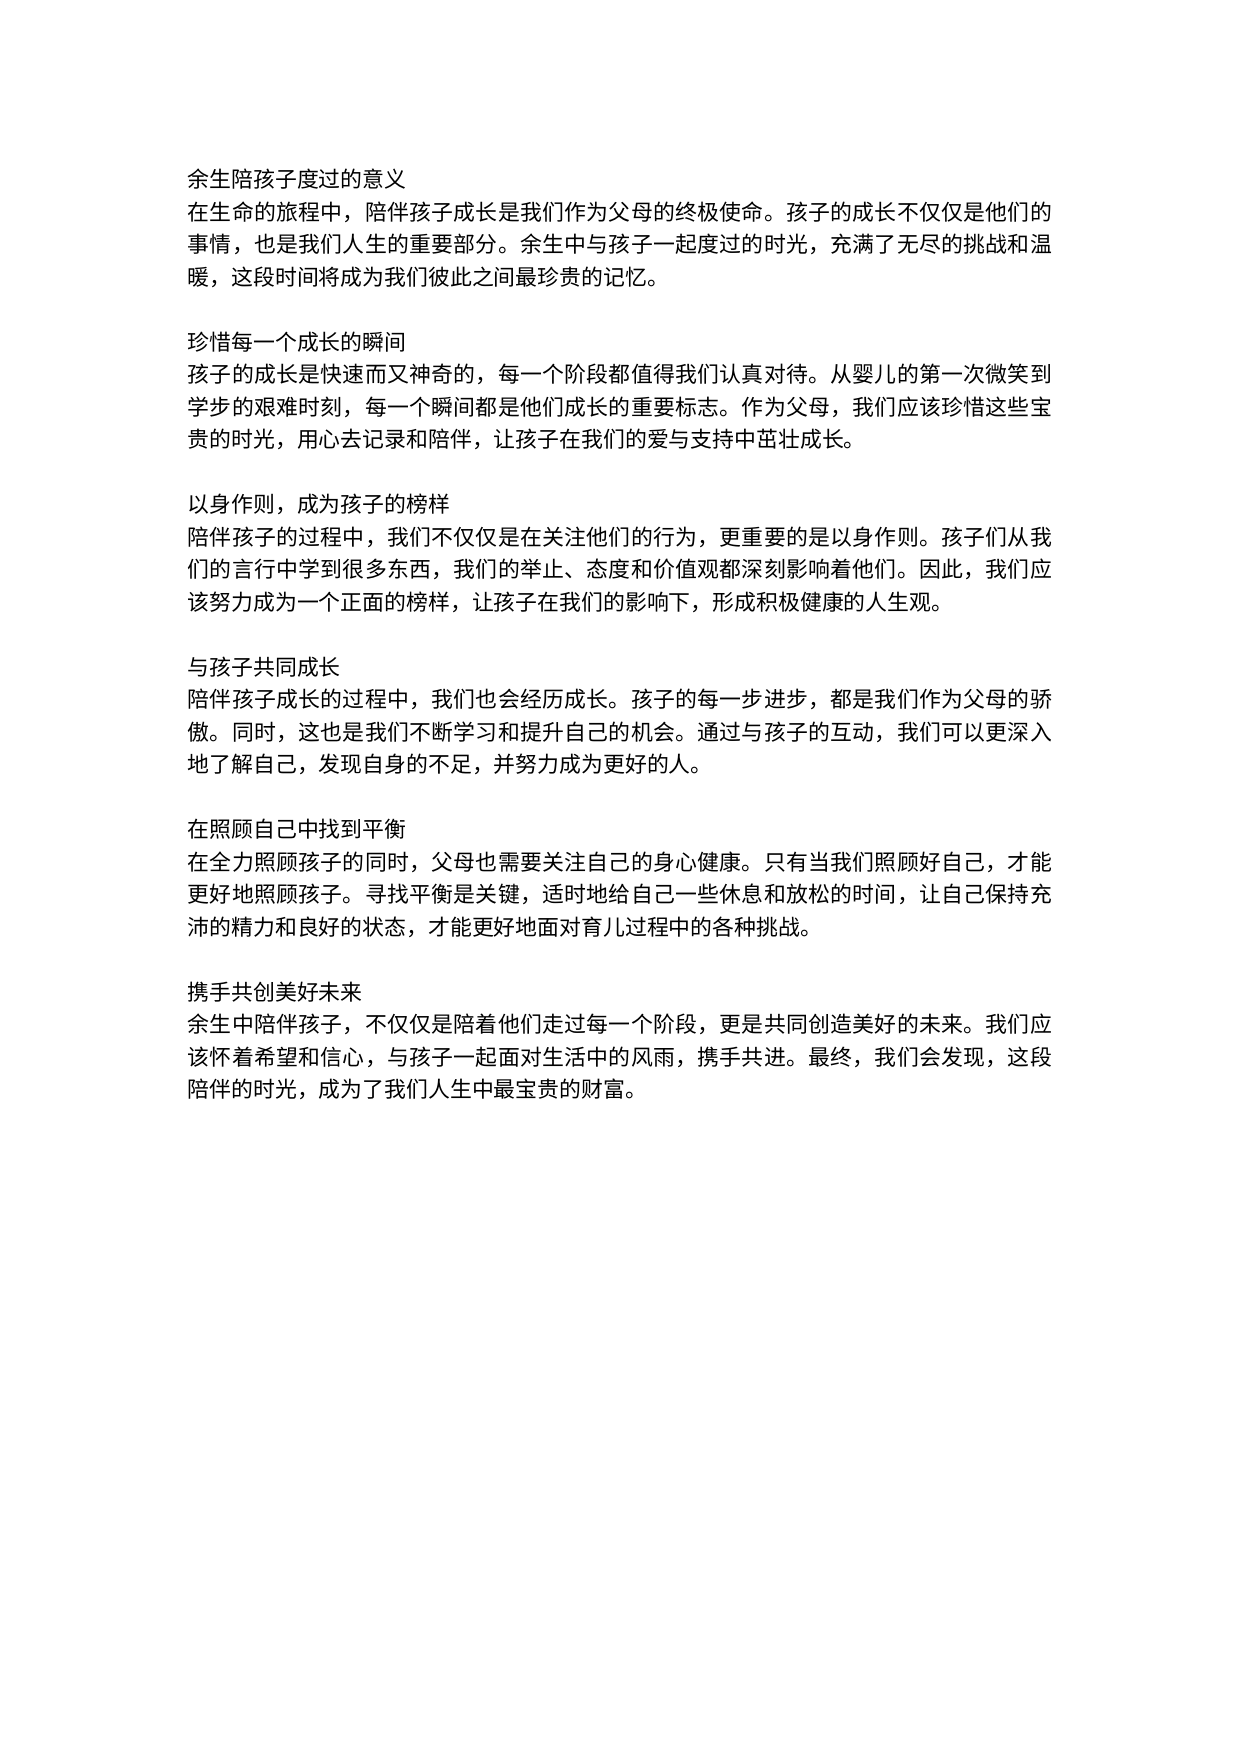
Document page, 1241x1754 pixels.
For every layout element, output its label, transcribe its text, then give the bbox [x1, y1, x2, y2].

text 余生陪孩子度过的意义 [187, 162, 1053, 194]
text 陪伴孩子成长的过程中，我们也会经历成长。孩子的每一步进步，都是我们作为父母的骄傲。同时，这也是我们不断学习和提升自己的机会。通过与孩子的互动，我们可以更深入地了解自己，发现自身的不足，并努力成为更好的人。 [187, 682, 1053, 779]
text 陪伴孩子的过程中，我们不仅仅是在关注他们的行为，更重要的是以身作则。孩子们从我们的言行中学到很多东西，我们的举止、态度和价值观都深刻影响着他们。因此，我们应该努力成为一个正面的榜样，让孩子在我们的影响下，形成积极健康的人生观。 [187, 519, 1053, 617]
text 与孩子共同成长 [187, 649, 1053, 682]
text 携手共创美好未来 [187, 974, 1053, 1007]
text 在全力照顾孩子的同时，父母也需要关注自己的身心健康。只有当我们照顾好自己，才能更好地照顾孩子。寻找平衡是关键，适时地给自己一些休息和放松的时间，让自己保持充沛的精力和良好的状态，才能更好地面对育儿过程中的各种挑战。 [187, 844, 1053, 942]
text 孩子的成长是快速而又神奇的，每一个阶段都值得我们认真对待。从婴儿的第一次微笑到学步的艰难时刻，每一个瞬间都是他们成长的重要标志。作为父母，我们应该珍惜这些宝贵的时光，用心去记录和陪伴，让孩子在我们的爱与支持中茁壮成长。 [187, 357, 1053, 454]
text 珍惜每一个成长的瞬间 [187, 324, 1053, 357]
text 在照顾自己中找到平衡 [187, 812, 1053, 844]
text 以身作则，成为孩子的榜样 [187, 487, 1053, 519]
text 在生命的旅程中，陪伴孩子成长是我们作为父母的终极使命。孩子的成长不仅仅是他们的事情，也是我们人生的重要部分。余生中与孩子一起度过的时光，充满了无尽的挑战和温暖，这段时间将成为我们彼此之间最珍贵的记忆。 [187, 194, 1053, 292]
text 余生中陪伴孩子，不仅仅是陪着他们走过每一个阶段，更是共同创造美好的未来。我们应该怀着希望和信心，与孩子一起面对生活中的风雨，携手共进。最终，我们会发现，这段陪伴的时光，成为了我们人生中最宝贵的财富。 [187, 1007, 1053, 1104]
